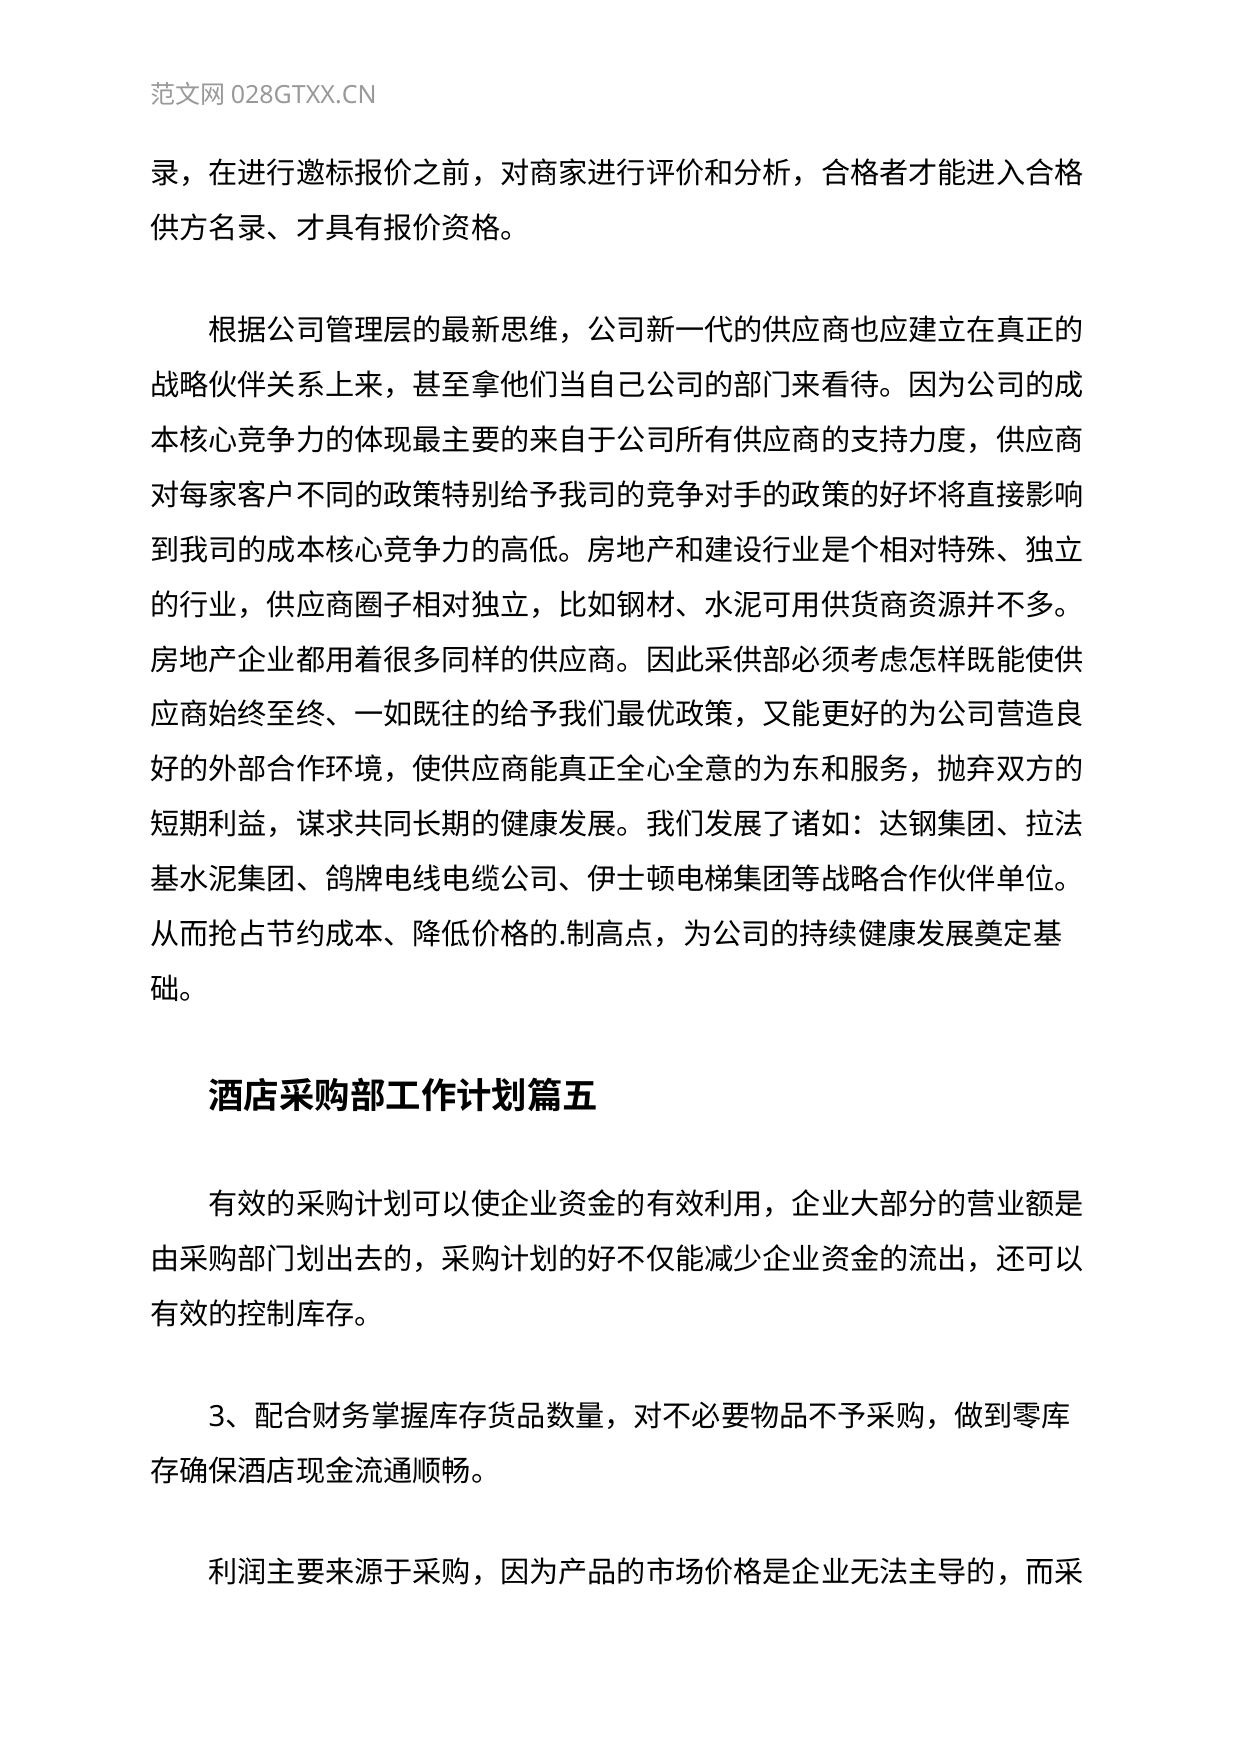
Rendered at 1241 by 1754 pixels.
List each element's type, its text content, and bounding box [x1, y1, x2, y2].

text 有效的采购计划可以使企业资金的有效利用，企业大部分的营业额是由采购部门划出去的，采购计划的好不仅能减少企业资金的流出，还可以有效的控制库存。 [150, 1181, 1090, 1333]
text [150, 150, 1090, 247]
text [150, 1549, 1090, 1591]
text 酒店采购部工作计划篇五 [150, 1067, 1090, 1118]
text 3、配合财务掌握库存货品数量，对不必要物品不予采购，做到零库存确保酒店现金流通顺畅。 [150, 1392, 1090, 1489]
text 根据公司管理层的最新思维，公司新一代的供应商也应建立在真正的战略伙伴关系上来，甚至拿他们当自己公司的部门来看待。因为公司的成本核心竞争力的体现最主要的来自于公司所有供应商的支持力度，供应商对每家客户不同的政策特别给予我司的竞争对手的政策的好坏将直接影响到我司的成本核心竞争力的高低。房地产和建设行业是个相对特殊、独立的行业，供应商圈子相对独立，比如钢材、水泥可用供货商资源并不多。房地产企业都用着很多同样的供应商。因此采供部必须考虑怎样既能使供应商始终至终、一如既往的给予我们最优政策，又能更好的为公司营造良好的外部合作环境，使供应商能真正全心全意的为东和服务，抛弃双方的短期利益，谋求共同长期的健康发展。我们发展了诸如：达钢集团、拉法基水泥集团、鸽牌电线电缆公司、伊士顿电梯集团等战略合作伙伴单位。从而抢占节约成本、降低价格的.制高点，为公司的持续健康发展奠定基础。 [150, 307, 1090, 1008]
